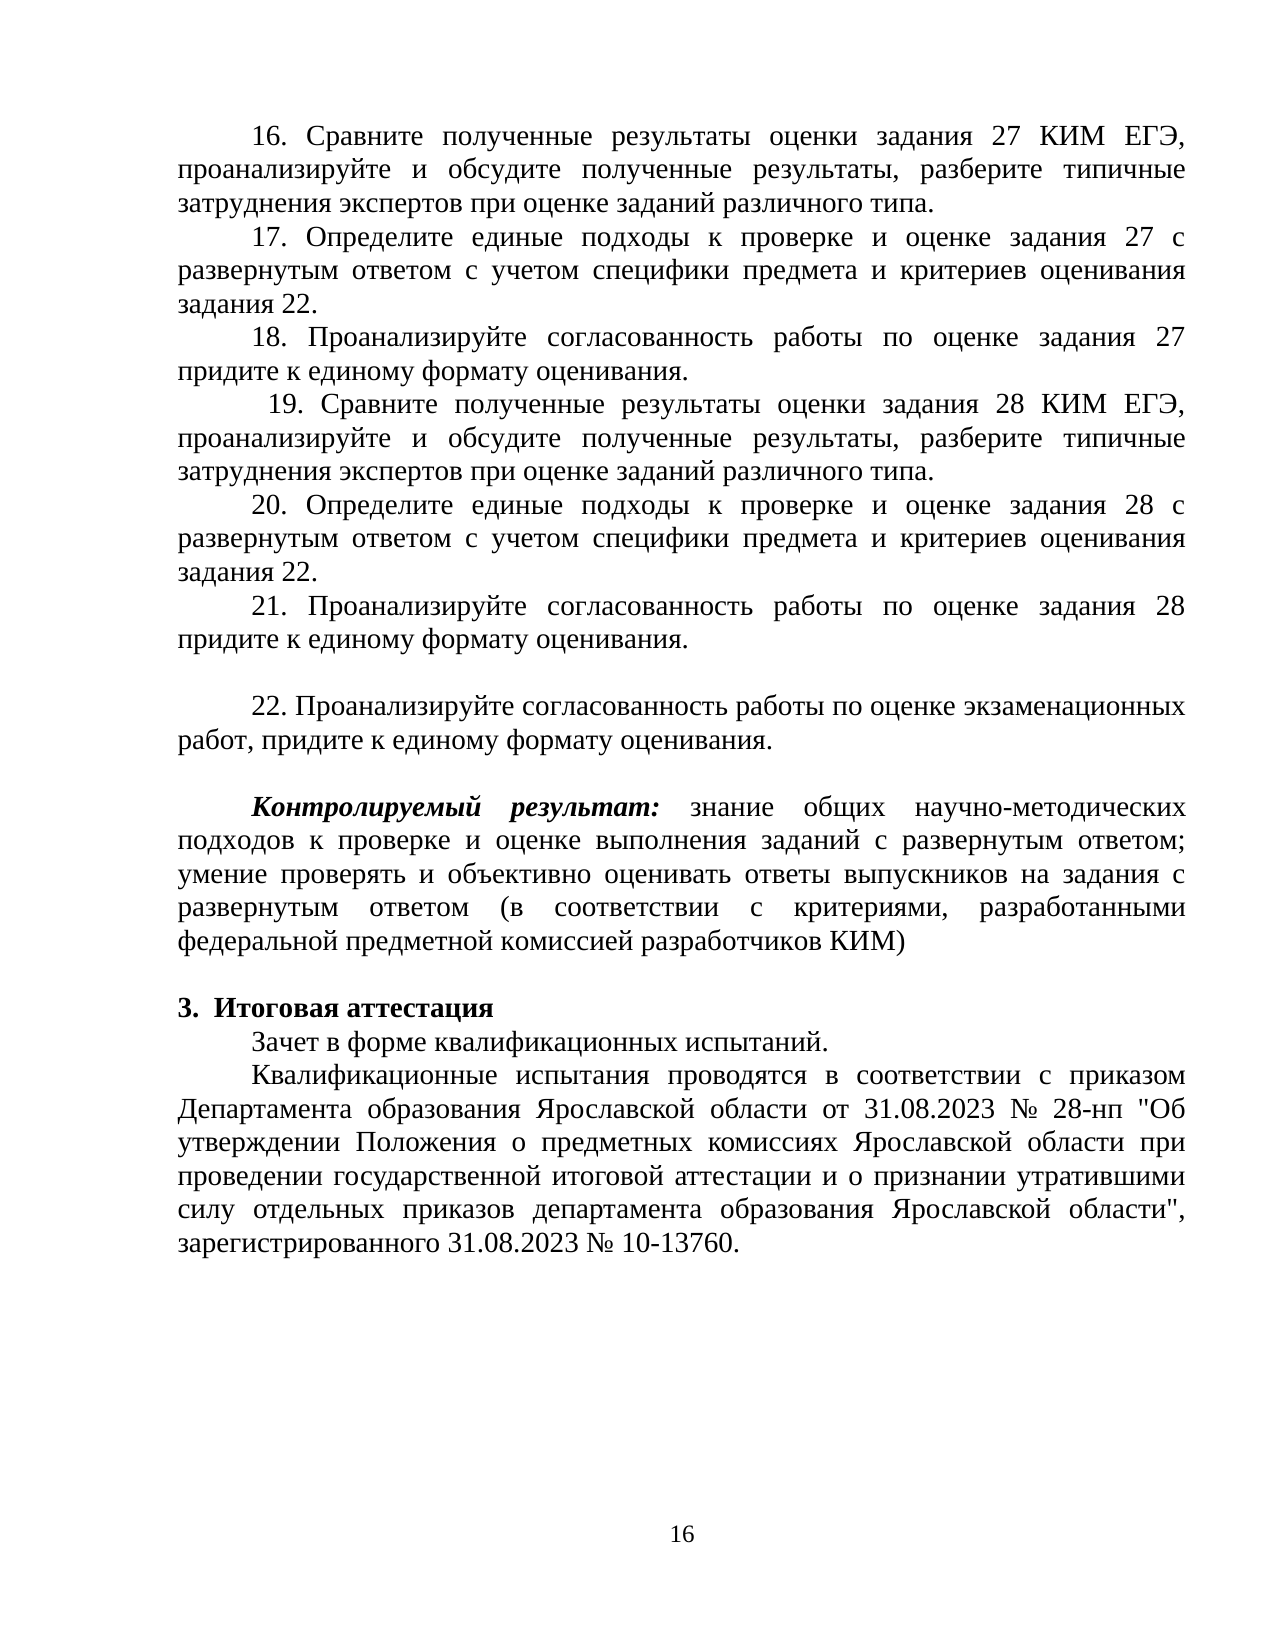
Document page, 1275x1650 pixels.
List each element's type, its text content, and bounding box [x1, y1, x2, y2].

text Квалификационные испытания проводятся в соответствии с приказом Департамента образования Ярославской области от 31.08.2023 № 28-нп "Об утверждении Положения о предметных комиссиях Ярославской области при проведении государственной итоговой аттестации и о признании утратившими силу отдельных приказов департамента образования Ярославской области", зарегистрированного 31.08.2023 № 10-13760. [177, 1057, 1186, 1258]
text 19. Сравните полученные результаты оценки задания 28 КИМ ЕГЭ, проанализируйте и обсудите полученные результаты, разберите типичные затруднения экспертов при оценке заданий различного типа. [177, 386, 1186, 487]
text 16. Сравните полученные результаты оценки задания 27 КИМ ЕГЭ, проанализируйте и обсудите полученные результаты, разберите типичные затруднения экспертов при оценке заданий различного типа. [177, 118, 1186, 219]
text 3. Итоговая аттестация [177, 990, 1186, 1024]
text 20. Определите единые подходы к проверке и оценке задания 28 с развернутым ответом с учетом специфики предмета и критериев оценивания задания 22. [177, 487, 1186, 588]
text 21. Проанализируйте согласованность работы по оценке задания 28 придите к единому формату оценивания. [177, 588, 1186, 655]
text 22. Проанализируйте согласованность работы по оценке экзаменационных работ, придите к единому формату оценивания. [177, 688, 1186, 755]
text Зачет в форме квалификационных испытаний. [177, 1024, 1186, 1057]
text 17. Определите единые подходы к проверке и оценке задания 27 с развернутым ответом с учетом специфики предмета и критериев оценивания задания 22. [177, 219, 1186, 319]
text Контролируемый результат: знание общих научно-методических подходов к проверке и оценке выполнения заданий с развернутым ответом; умение проверять и объективно оценивать ответы выпускников на задания с развернутым ответом (в соответствии с критериями, разработанными федеральной предметной комиссией разработчиков КИМ) [177, 789, 1186, 957]
text 18. Проанализируйте согласованность работы по оценке задания 27 придите к единому формату оценивания. [177, 319, 1186, 386]
